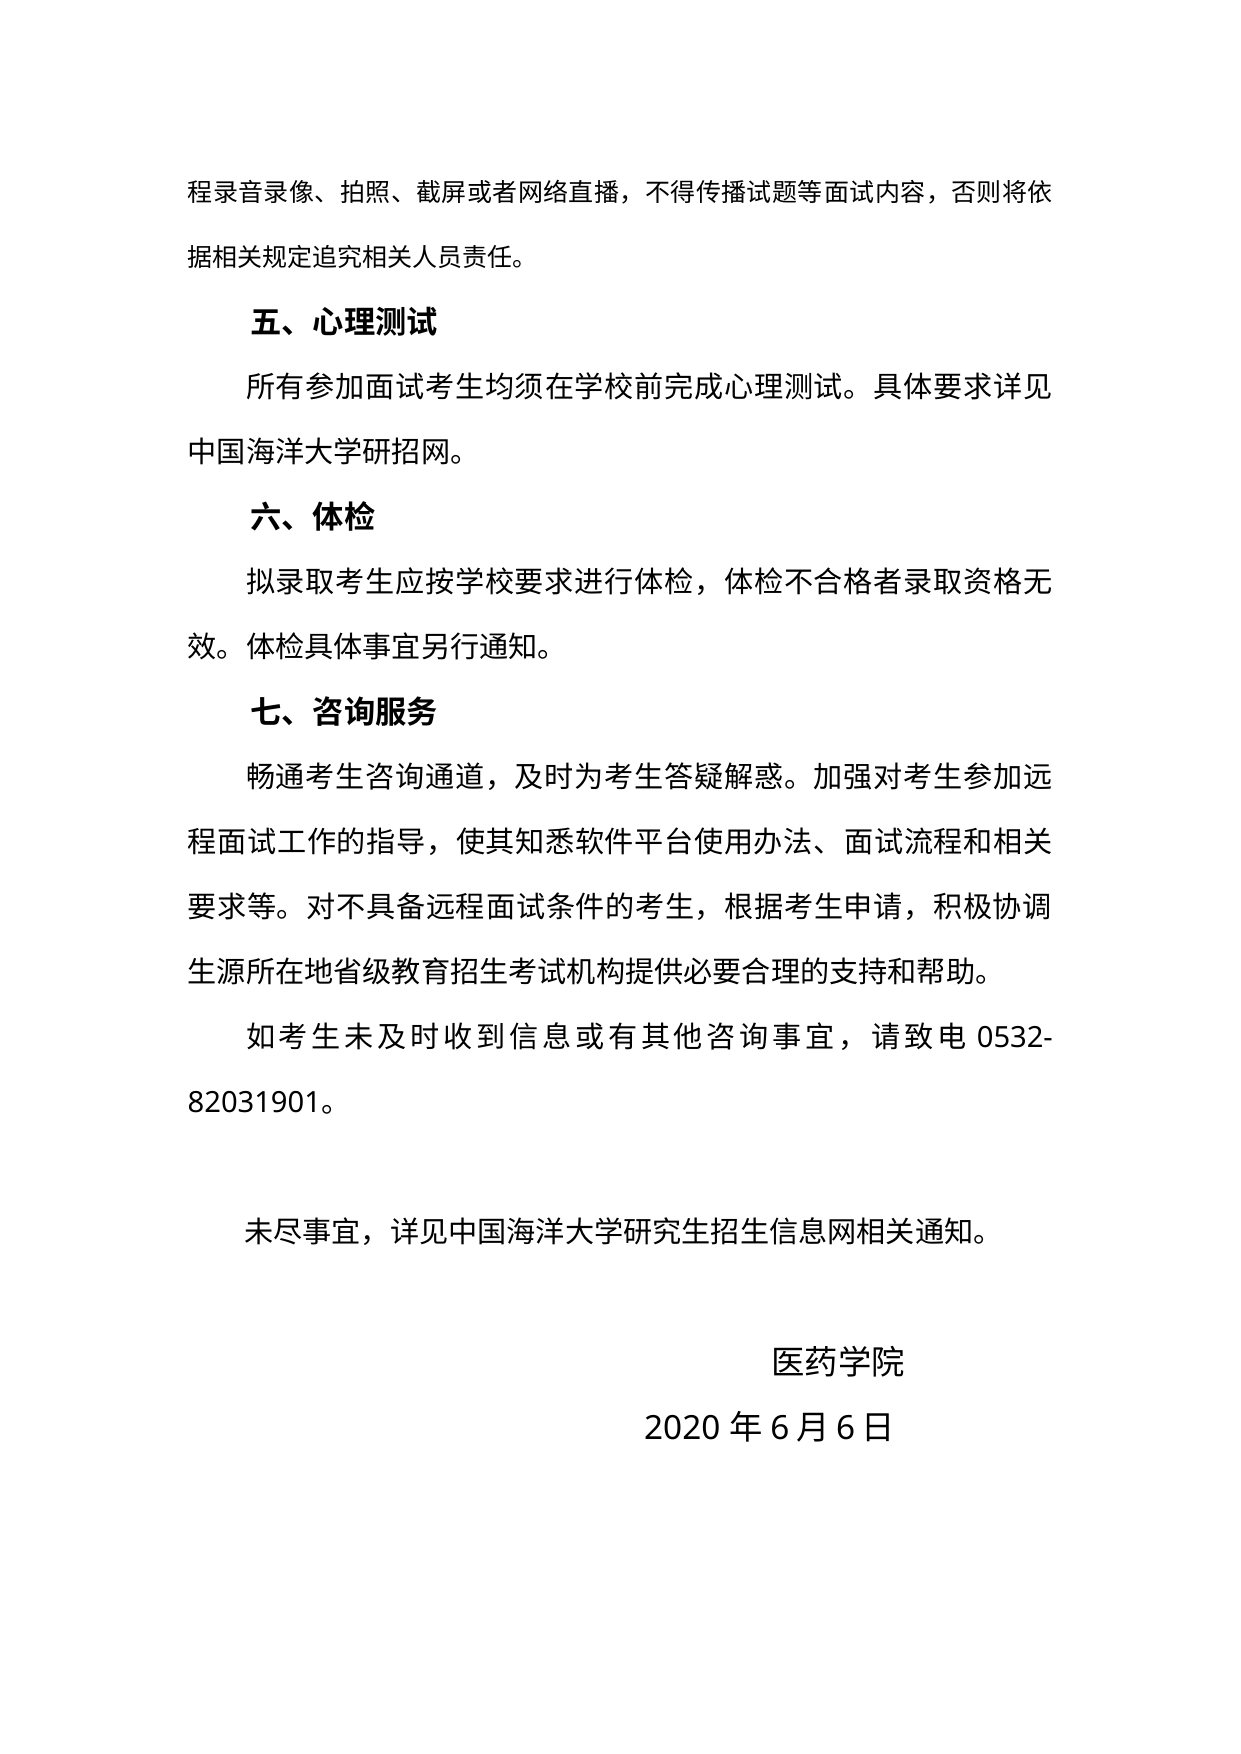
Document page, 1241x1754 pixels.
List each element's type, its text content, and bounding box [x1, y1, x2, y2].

text 五、心理测试 [187, 288, 1053, 353]
text 2020 年 6月6日 [187, 1393, 1053, 1458]
text 未尽事宜，详见中国海洋大学研究生招生信息网相关通知。 [187, 1198, 1053, 1263]
text 如考生未及时收到信息或有其他咨询事宜，请致电0532-82031901。 [187, 1003, 1053, 1133]
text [187, 158, 1053, 288]
text 医药学院 [187, 1328, 1053, 1393]
text 拟录取考生应按学校要求进行体检，体检不合格者录取资格无效。体检具体事宜另行通知。 [187, 548, 1053, 678]
text 七、咨询服务 [187, 678, 1053, 743]
text 六、体检 [187, 483, 1053, 548]
text 所有参加面试考生均须在学校前完成心理测试。具体要求详见中国海洋大学研招网。 [187, 353, 1053, 483]
text 畅通考生咨询通道，及时为考生答疑解惑。加强对考生参加远程面试工作的指导，使其知悉软件平台使用办法、面试流程和相关要求等。对不具备远程面试条件的考生，根据考生申请，积极协调生源所在地省级教育招生考试机构提供必要合理的支持和帮助。 [187, 743, 1053, 1003]
